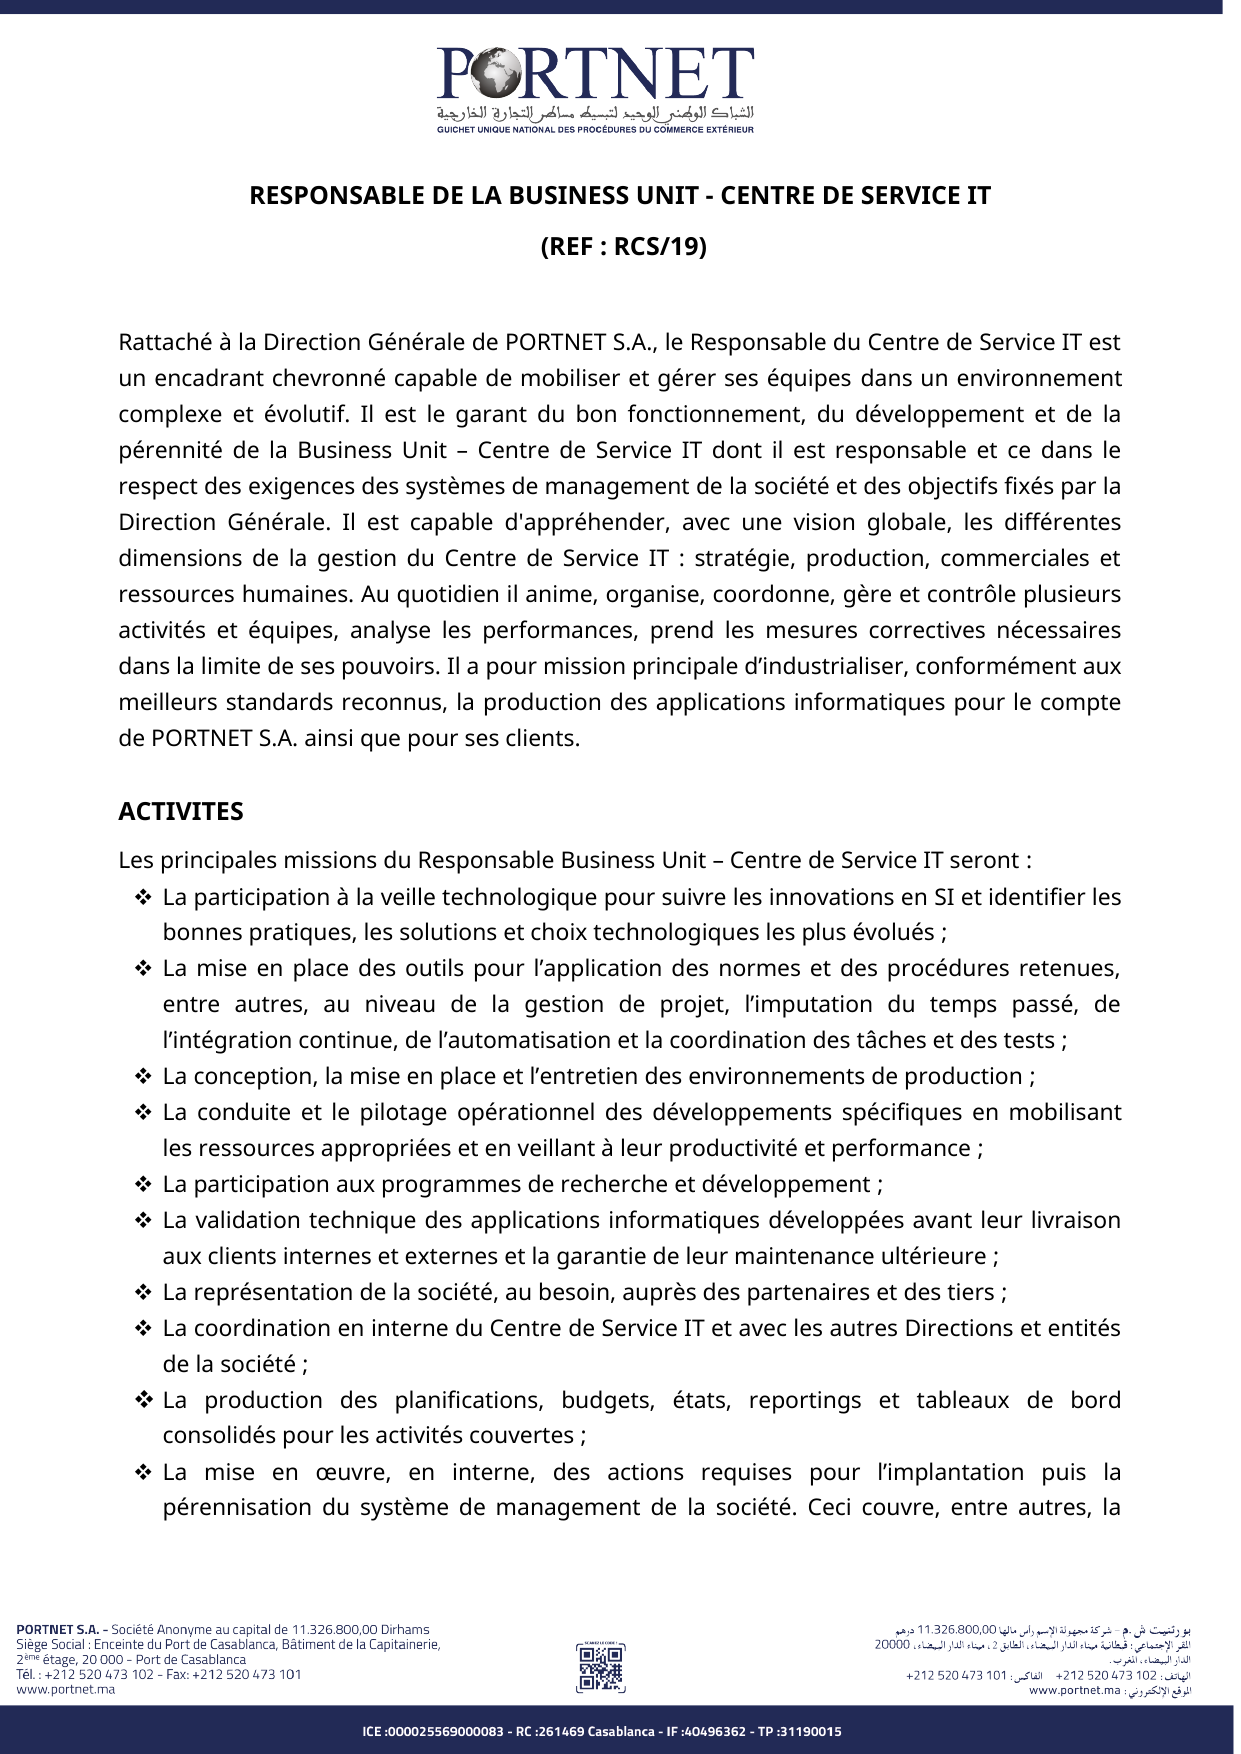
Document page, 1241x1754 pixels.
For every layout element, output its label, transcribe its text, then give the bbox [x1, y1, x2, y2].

list La production des planifications, budgets, états, reportings et tableaux de bord consolidés pour les activités couvertes ; [133, 1383, 1123, 1451]
text ACTIVITES [118, 793, 1123, 827]
picture [0, 1618, 1234, 1754]
list La participation aux programmes de recherche et développement ; [133, 1168, 1123, 1199]
list La conduite et le pilotage opérationnel des développements spécifiques en mobilisant les ressources appropriées et en veillant à leur productivité et performance ; [133, 1096, 1123, 1163]
text Rattaché à la Direction Générale de PORTNET S.A., le Responsable du Centre de Service IT est un encadrant chevronné capable de mobiliser et gérer ses équipes dans un environnement complexe et évolutif. Il est le garant du bon fonctionnement, du développement et de la pérennité de la Business Unit – Centre de Service IT dont il est responsable et ce dans le respect des exigences des systèmes de management de la société et des objectifs fixés par la Direction Générale. Il est capable d'appréhender, avec une vision globale, les différentes dimensions de la gestion du Centre de Service IT : stratégie, production, commerciales et ressources humaines. Au quotidien il anime, organise, coordonne, gère et contrôle plusieurs activités et équipes, analyse les performances, prend les mesures correctives nécessaires dans la limite de ses pouvoirs. Il a pour mission principale d’industrialiser, conformément aux meilleurs standards reconnus, la production des applications informatiques pour le compte de PORTNET S.A. ainsi que pour ses clients. [118, 326, 1123, 753]
list La coordination en interne du Centre de Service IT et avec les autres Directions et entités de la société ; [133, 1312, 1123, 1379]
text (REF : RCS/19) [118, 228, 1123, 262]
list La conception, la mise en place et l’entretien des environnements de production ; [133, 1060, 1123, 1091]
list La mise en place des outils pour l’application des normes et des procédures retenues, entre autres, au niveau de la gestion de projet, l’imputation du temps passé, de l’intégration continue, de l’automatisation et la coordination des tâches et des tests ; [133, 952, 1123, 1055]
picture [0, 0, 1223, 133]
list La représentation de la société, au besoin, auprès des partenaires et des tiers ; [133, 1276, 1123, 1307]
text Les principales missions du Responsable Business Unit – Centre de Service IT seront : [118, 844, 1123, 876]
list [133, 1455, 1123, 1523]
list La validation technique des applications informatiques développées avant leur livraison aux clients internes et externes et la garantie de leur maintenance ultérieure ; [133, 1204, 1123, 1271]
text RESPONSABLE DE LA BUSINESS UNIT - CENTRE DE SERVICE IT [118, 177, 1123, 211]
list La participation à la veille technologique pour suivre les innovations en SI et identifier les bonnes pratiques, les solutions et choix technologiques les plus évolués ; [133, 880, 1123, 948]
